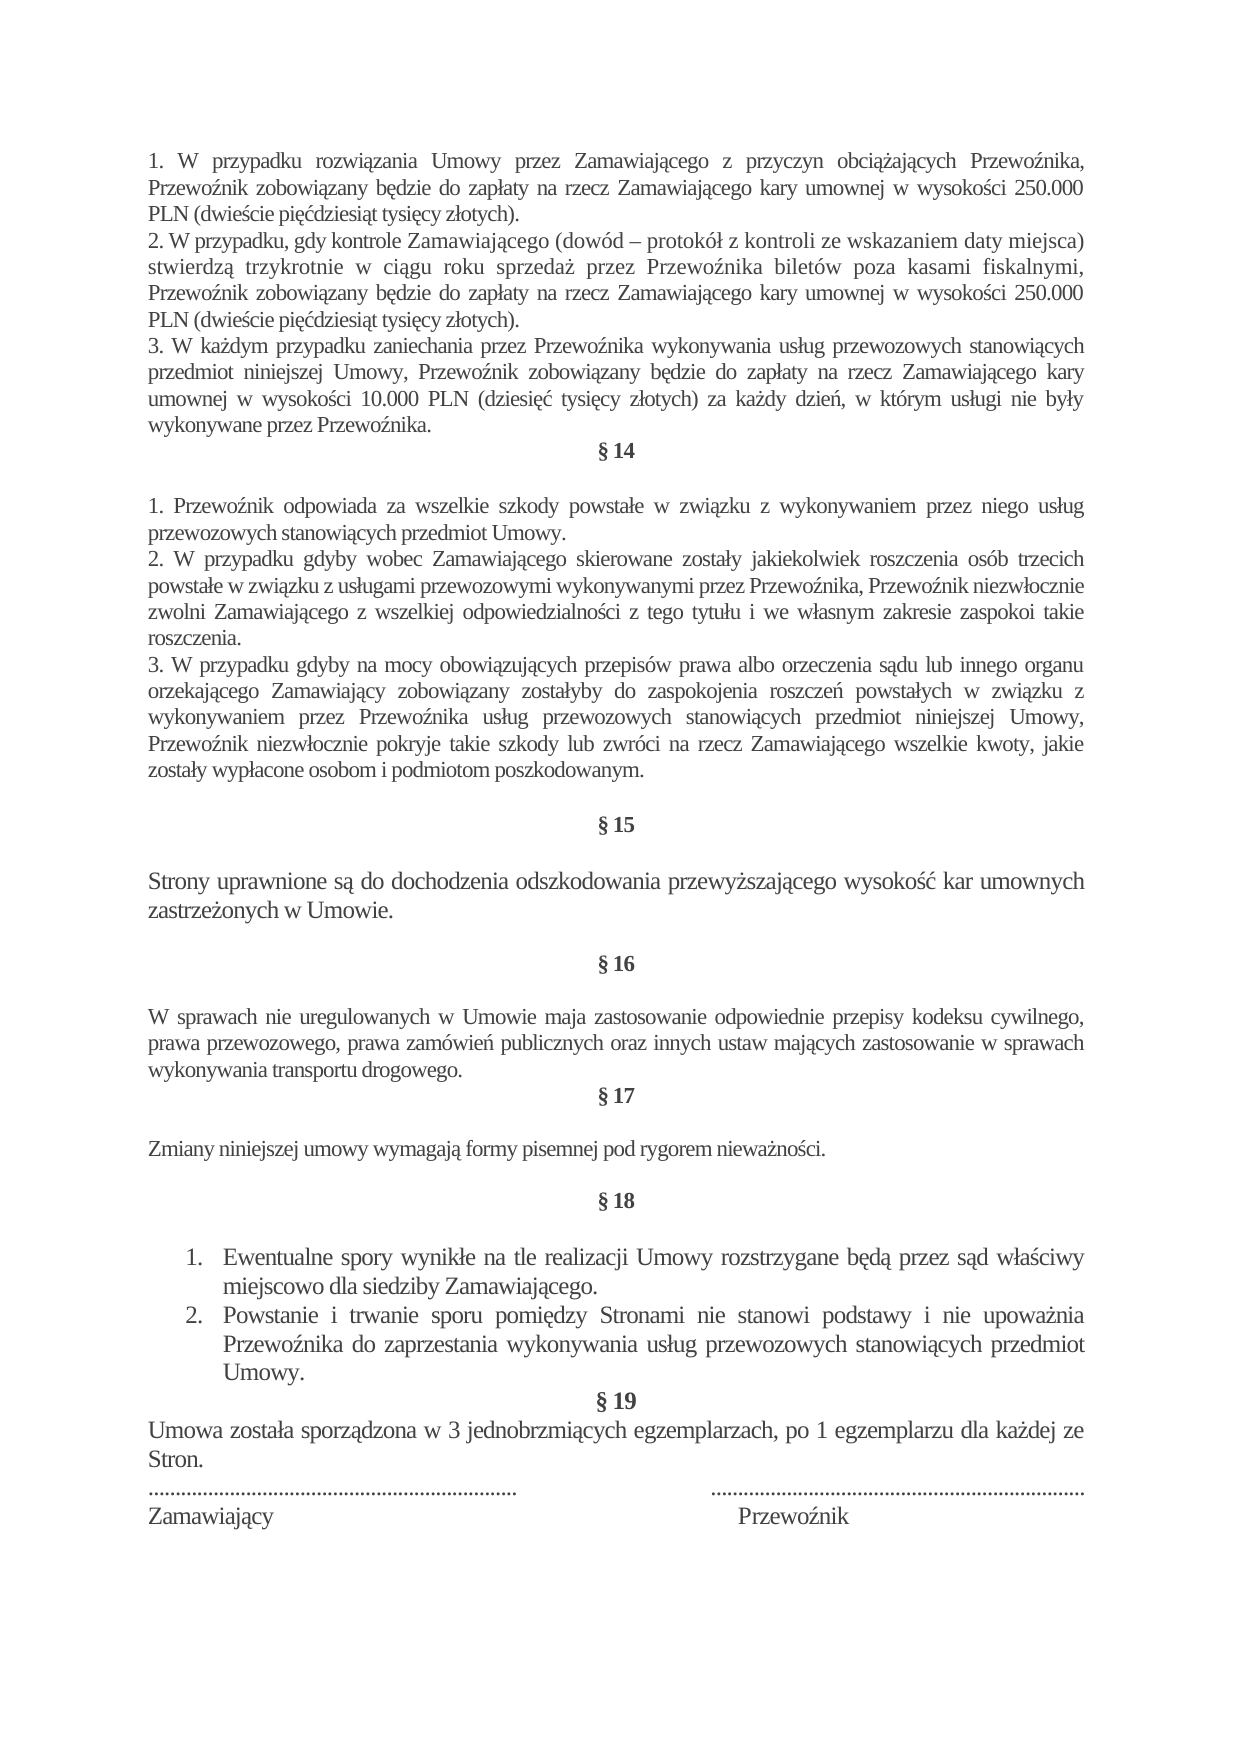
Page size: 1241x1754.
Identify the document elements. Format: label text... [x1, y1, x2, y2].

list Powstanie i trwanie sporu pomiędzy Stronami nie stanowi podstawy i nie upoważnia Przewoźnika do zaprzestania wykonywania usług przewozowych stanowiących przedmiot Umowy. [185, 1300, 1085, 1386]
text .................................................................... ..................................................................... [148, 1472, 1085, 1501]
text § 16 [148, 950, 1085, 977]
text 3. W każdym przypadku zaniechania przez Przewoźnika wykonywania usług przewozowych stanowiących przedmiot niniejszej Umowy, Przewoźnik zobowiązany będzie do zapłaty na rzecz Zamawiającego kary umownej w wysokości 10.000 PLN (dziesięć tysięcy złotych) za każdy dzień, w którym usługi nie były wykonywane przez Przewoźnika. [148, 332, 1085, 437]
text § 17 [148, 1082, 1085, 1108]
text 3. W przypadku gdyby na mocy obowiązujących przepisów prawa albo orzeczenia sądu lub innego organu orzekającego Zamawiający zobowiązany zostałyby do zaspokojenia roszczeń powstałych w związku z wykonywaniem przez Przewoźnika usług przewozowych stanowiących przedmiot niniejszej Umowy, Przewoźnik niezwłocznie pokryje takie szkody lub zwróci na rzecz Zamawiającego wszelkie kwoty, jakie zostały wypłacone osobom i podmiotom poszkodowanym. [148, 651, 1085, 782]
text § 14 [148, 437, 1085, 464]
list Ewentualne spory wynikłe na tle realizacji Umowy rozstrzygane będą przez sąd właściwy miejscowo dla siedziby Zamawiającego. [185, 1242, 1085, 1300]
text 2. W przypadku gdyby wobec Zamawiającego skierowane zostały jakiekolwiek roszczenia osób trzecich powstałe w związku z usługami przewozowymi wykonywanymi przez Przewoźnika, Przewoźnik niezwłocznie zwolni Zamawiającego z wszelkiej odpowiedzialności z tego tytułu i we własnym zakresie zaspokoi takie roszczenia. [148, 545, 1085, 651]
text 1. W przypadku rozwiązania Umowy przez Zamawiającego z przyczyn obciążających Przewoźnika, Przewoźnik zobowiązany będzie do zapłaty na rzecz Zamawiającego kary umownej w wysokości 250.000 PLN (dwieście pięćdziesiąt tysięcy złotych). [148, 148, 1085, 227]
text § 19 [148, 1386, 1085, 1415]
text § 18 [148, 1187, 1085, 1214]
text 2. W przypadku, gdy kontrole Zamawiającego (dowód – protokół z kontroli ze wskazaniem daty miejsca) stwierdzą trzykrotnie w ciągu roku sprzedaż przez Przewoźnika biletów poza kasami fiskalnymi, Przewoźnik zobowiązany będzie do zapłaty na rzecz Zamawiającego kary umownej w wysokości 250.000 PLN (dwieście pięćdziesiąt tysięcy złotych). [148, 227, 1085, 332]
text Zamawiający Przewoźnik [148, 1501, 1085, 1530]
text Zmiany niniejszej umowy wymagają formy pisemnej pod rygorem nieważności. [148, 1135, 1085, 1161]
text Strony uprawnione są do dochodzenia odszkodowania przewyższającego wysokość kar umownych zastrzeżonych w Umowie. [148, 866, 1085, 924]
text Umowa została sporządzona w 3 jednobrzmiących egzemplarzach, po 1 egzemplarzu dla każdej ze Stron. [148, 1415, 1085, 1472]
text W sprawach nie uregulowanych w Umowie maja zastosowanie odpowiednie przepisy kodeksu cywilnego, prawa przewozowego, prawa zamówień publicznych oraz innych ustaw mających zastosowanie w sprawach wykonywania transportu drogowego. [148, 1003, 1085, 1082]
text 1. Przewoźnik odpowiada za wszelkie szkody powstałe w związku z wykonywaniem przez niego usług przewozowych stanowiących przedmiot Umowy. [148, 493, 1085, 545]
text § 15 [148, 811, 1085, 838]
